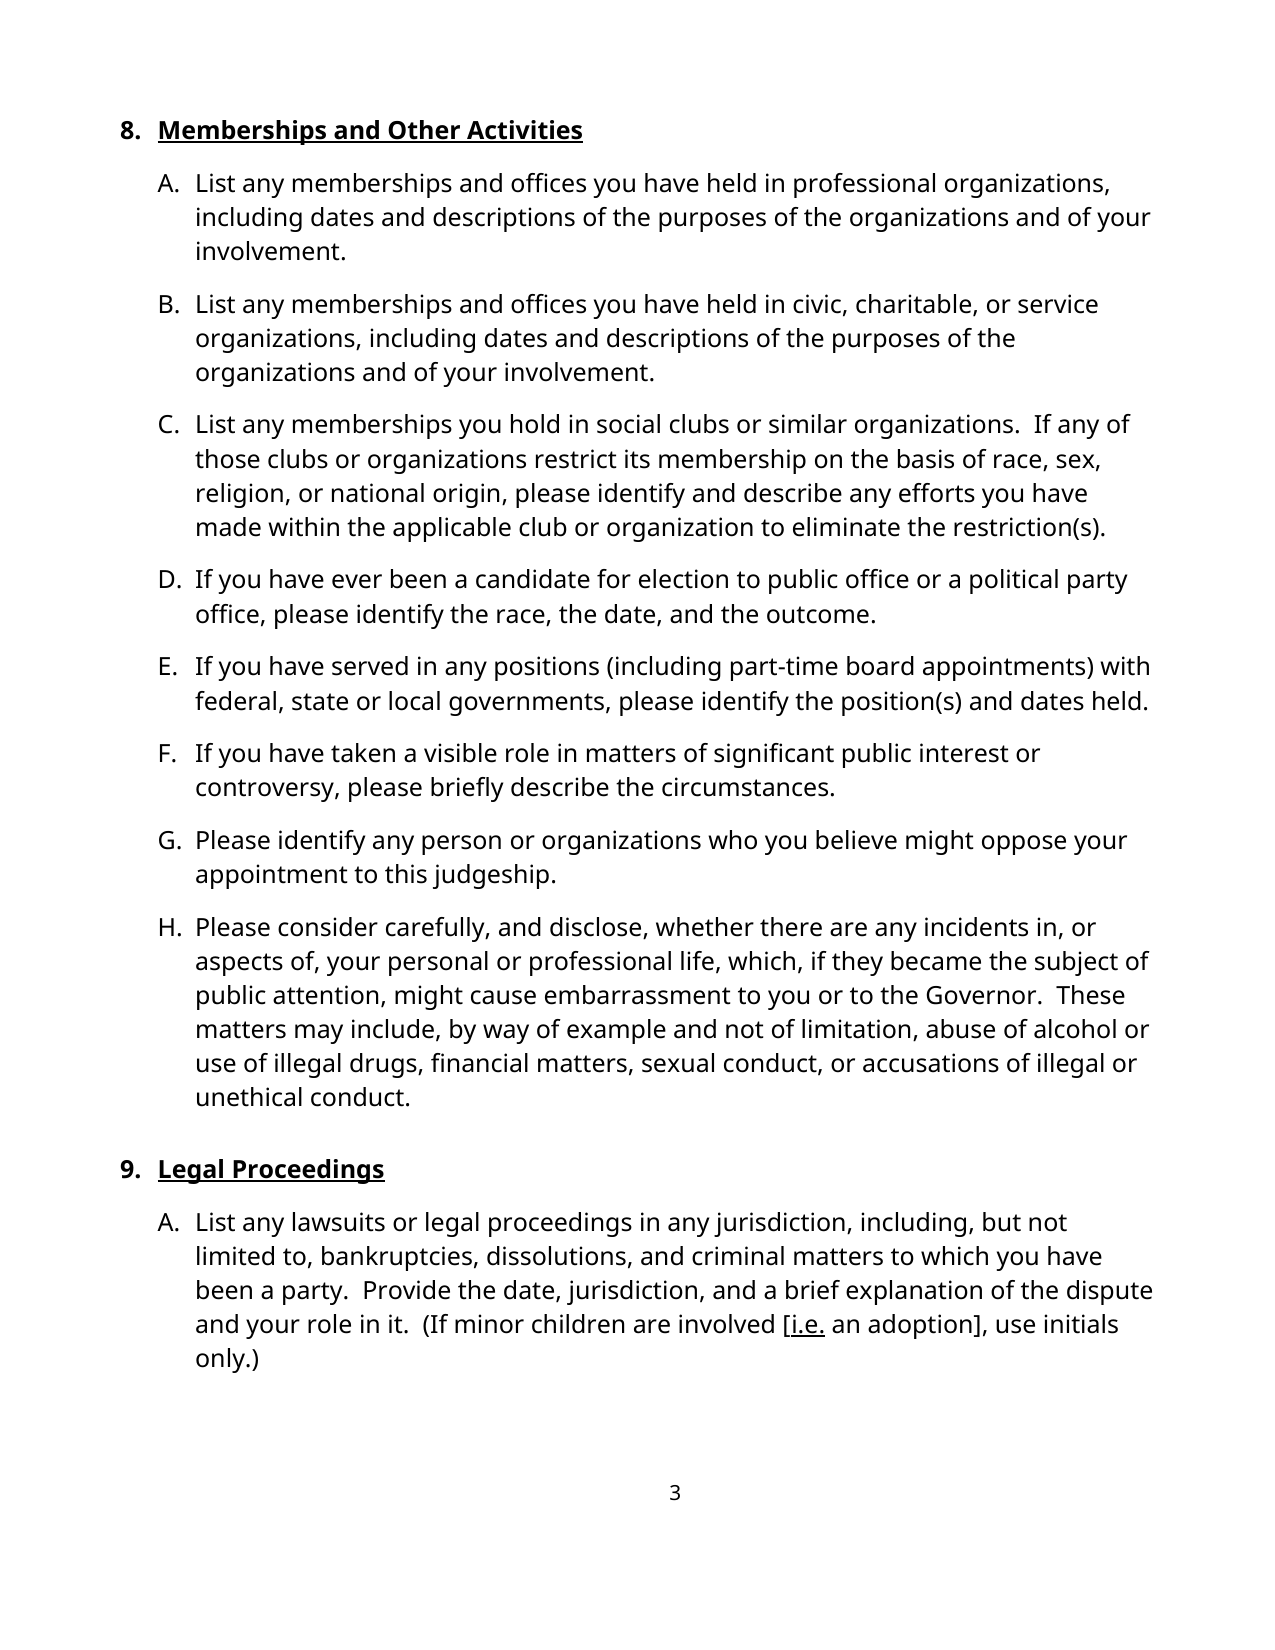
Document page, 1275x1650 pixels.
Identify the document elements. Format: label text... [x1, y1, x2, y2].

list If you have ever been a candidate for election to public office or a political party office, please identify the race, the date, and the outcome. [157, 562, 1155, 630]
list If you have taken a visible role in matters of significant public interest or controversy, please briefly describe the circumstances. [157, 736, 1155, 804]
list Memberships and Other Activities [120, 112, 1155, 147]
list Legal Proceedings [120, 1152, 1155, 1186]
list List any memberships and offices you have held in civic, charitable, or service organizations, including dates and descriptions of the purposes of the organizations and of your involvement. [157, 286, 1155, 388]
list Please consider carefully, and disclose, whether there are any incidents in, or aspects of, your personal or professional life, which, if they became the subject of public attention, might cause embarrassment to you or to the Governor. These matters may include, by way of example and not of limitation, abuse of alcohol or use of illegal drugs, financial matters, sexual conduct, or accusations of illegal or unethical conduct. [157, 910, 1155, 1114]
list List any lawsuits or legal proceedings in any jurisdiction, including, but not limited to, bankruptcies, dissolutions, and criminal matters to which you have been a party. Provide the date, jurisdiction, and a brief explanation of the dispute and your role in it. (If minor children are involved [i.e. an adoption], use initials only.) [157, 1204, 1155, 1375]
list Please identify any person or organizations who you believe might oppose your appointment to this judgeship. [157, 823, 1155, 891]
list If you have served in any positions (including part-time board appointments) with federal, state or local governments, please identify the position(s) and dates held. [157, 649, 1155, 717]
list List any memberships and offices you have held in professional organizations, including dates and descriptions of the purposes of the organizations and of your involvement. [157, 165, 1155, 267]
list List any memberships you hold in social clubs or similar organizations. If any of those clubs or organizations restrict its membership on the basis of race, sex, religion, or national origin, please identify and describe any efforts you have made within the applicable club or organization to eliminate the restriction(s). [157, 407, 1155, 543]
